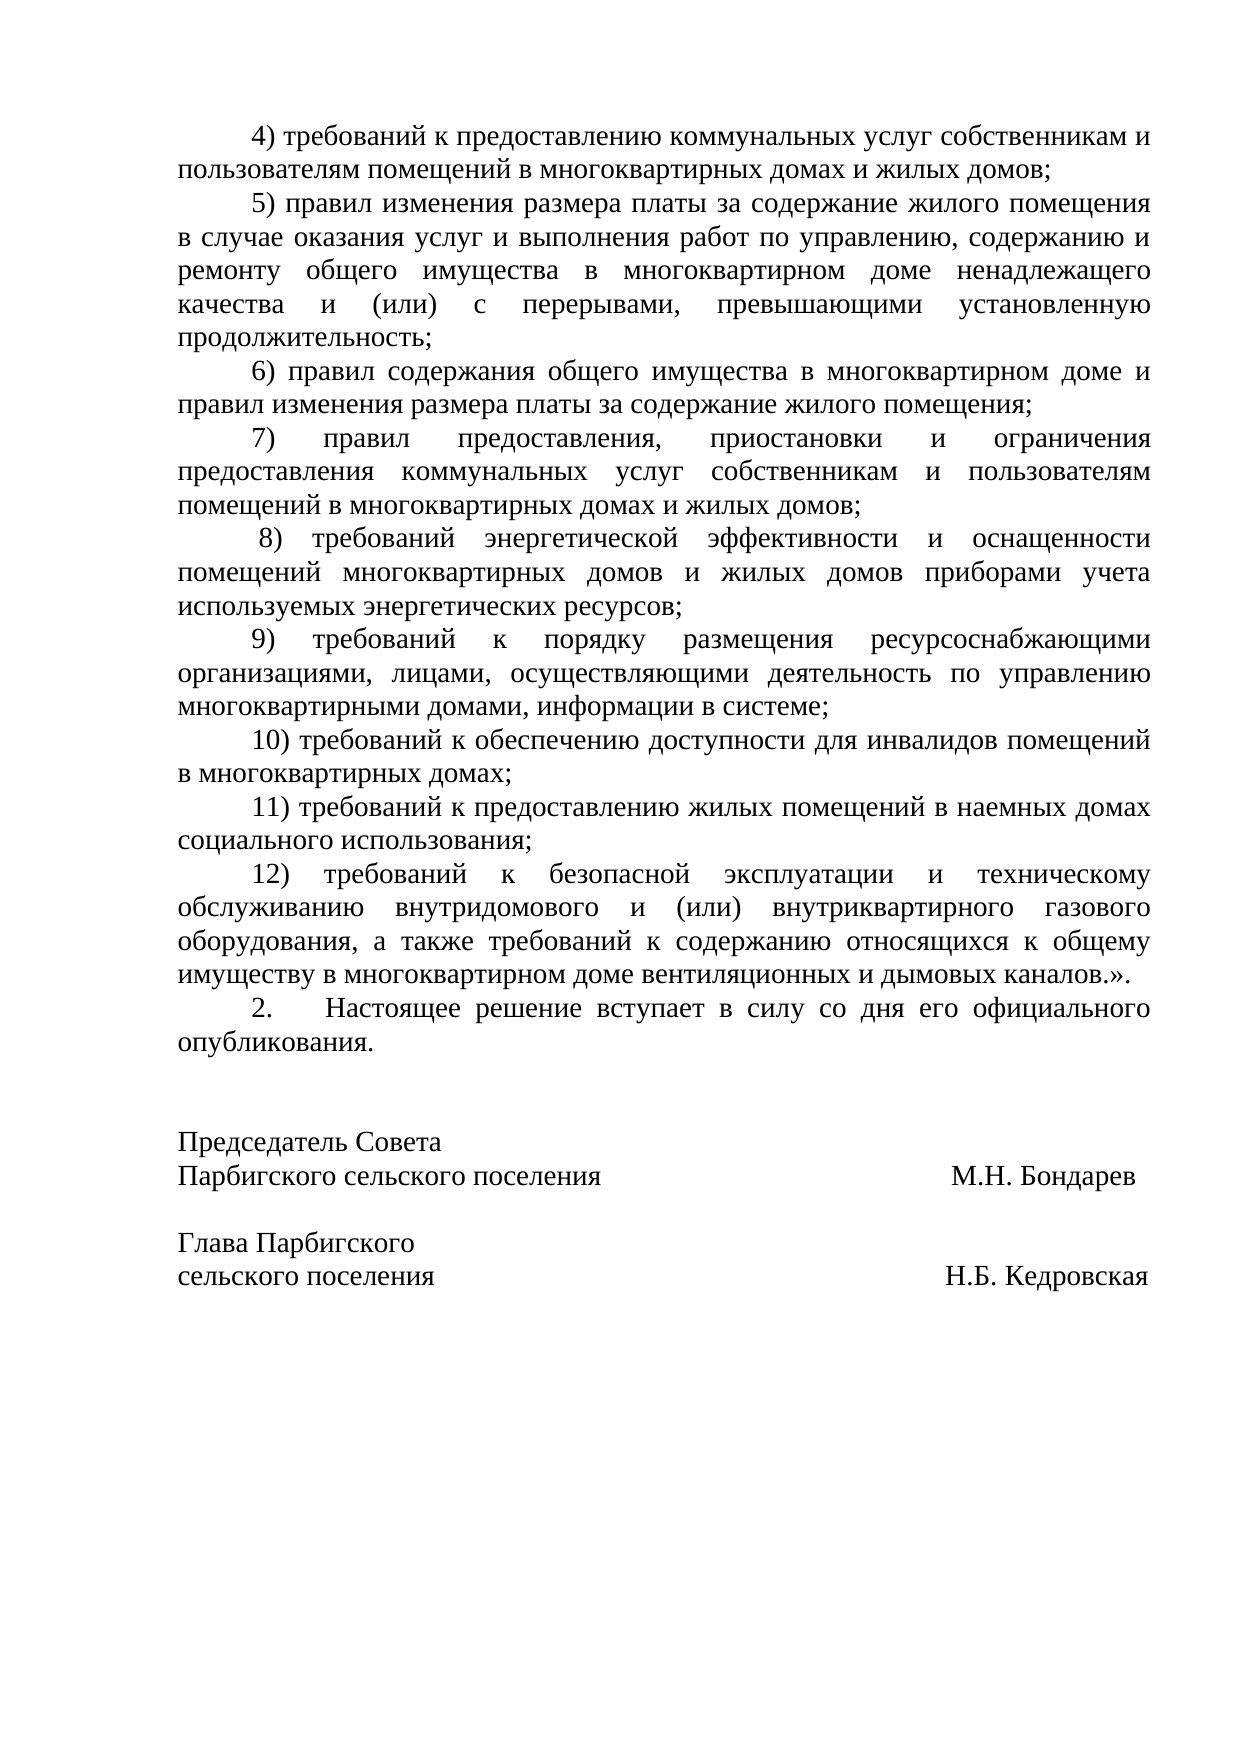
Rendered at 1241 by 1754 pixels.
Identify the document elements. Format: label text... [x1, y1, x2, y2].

text 12) требований к безопасной эксплуатации и техническому обслуживанию внутридомового и (или) внутриквартирного газового оборудования, а также требований к содержанию относящихся к общему имуществу в многоквартирном доме вентиляционных и дымовых каналов.». [177, 856, 1152, 990]
text 11) требований к предоставлению жилых помещений в наемных домах социального использования; [177, 789, 1152, 856]
text 10) требований к обеспечению доступности для инвалидов помещений в многоквартирных домах; [177, 722, 1152, 789]
text Парбигского сельского поселения М.Н. Бондарев [177, 1158, 1152, 1191]
text Глава Парбигского [177, 1225, 1152, 1258]
text 7) правил предоставления, приостановки и ограничения предоставления коммунальных услуг собственникам и пользователям помещений в многоквартирных домах и жилых домов; [177, 420, 1152, 521]
text 6) правил содержания общего имущества в многоквартирном доме и правил изменения размера платы за содержание жилого помещения; [177, 353, 1152, 420]
text 5) правил изменения размера платы за содержание жилого помещения в случае оказания услуг и выполнения работ по управлению, содержанию и ремонту общего имущества в многоквартирном доме ненадлежащего качества и (или) с перерывами, превышающими установленную продолжительность; [177, 185, 1152, 353]
list Настоящее решение вступает в силу со дня его официального опубликования. [177, 990, 1152, 1057]
text 8) требований энергетической эффективности и оснащенности помещений многоквартирных домов и жилых домов приборами учета используемых энергетических ресурсов; [177, 521, 1152, 621]
text 9) требований к порядку размещения ресурсоснабжающими организациями, лицами, осуществляющими деятельность по управлению многоквартирными домами, информации в системе; [177, 621, 1152, 722]
text сельского поселения Н.Б. Кедровская [177, 1258, 1152, 1292]
text 4) требований к предоставлению коммунальных услуг собственникам и пользователям помещений в многоквартирных домах и жилых домов; [177, 118, 1152, 185]
text Председатель Совета [177, 1124, 1152, 1158]
